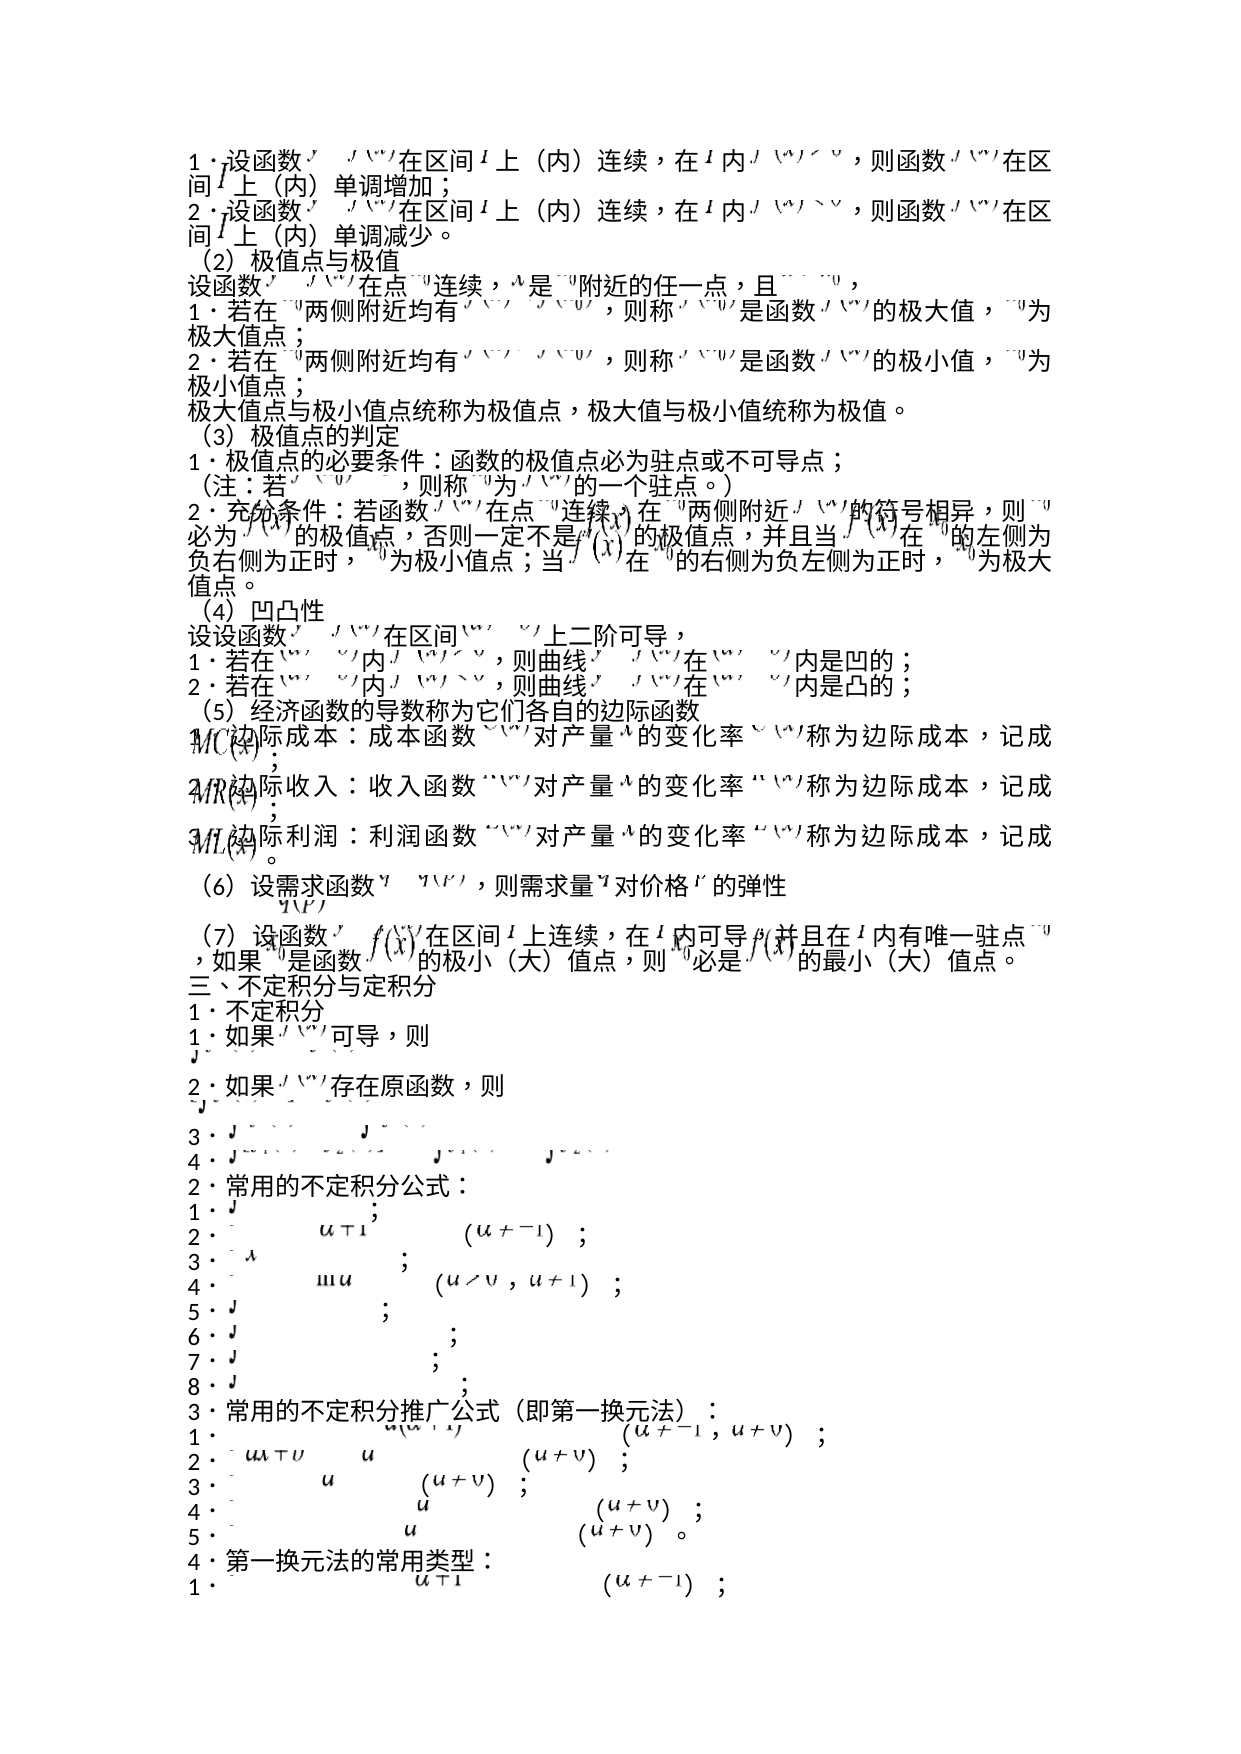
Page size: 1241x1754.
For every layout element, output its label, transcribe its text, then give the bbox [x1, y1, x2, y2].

picture [746, 150, 845, 170]
text 设设函数在区间上二阶可导， [187, 625, 1053, 650]
picture [789, 500, 900, 545]
picture [386, 650, 488, 670]
picture [728, 1425, 785, 1445]
picture [631, 1425, 704, 1445]
text （5）经济函数的导数称为它们各自的边际函数 [187, 700, 1053, 725]
picture [225, 1275, 419, 1295]
picture [287, 625, 383, 645]
picture [1027, 925, 1053, 945]
picture [225, 1250, 393, 1270]
picture [478, 725, 534, 745]
picture [187, 1050, 394, 1070]
picture [708, 650, 794, 670]
text 5 ．； [187, 1300, 1053, 1325]
picture [747, 775, 807, 795]
picture [279, 350, 305, 370]
text 设函数在点连续，是附近的任一点，且， [187, 275, 1053, 300]
text 7 ．； [187, 1350, 1053, 1375]
picture [502, 925, 523, 945]
text 2 ．充分条件：若函数在点连续，在两侧附近的符号相异，则必为的极值点，否则一定不是的极值点，并且当在的左侧为负右侧为正时，为极小值点；当在的右侧为负左侧为正时，为极大值点。 [187, 500, 1053, 600]
picture [525, 1275, 580, 1295]
picture [225, 1525, 563, 1545]
text 1 ．若在两侧附近均有，则称是函数的极大值，为极大值点； [187, 300, 1053, 350]
picture [225, 1325, 441, 1345]
text 2 ．边际收入：收入函数对产量的变化率称为边际成本，记成； [187, 775, 1053, 825]
picture [375, 875, 469, 895]
picture [225, 1350, 424, 1370]
picture [587, 1525, 644, 1545]
picture [430, 500, 485, 520]
text （2）极值点与极值 [187, 250, 1053, 275]
picture [708, 675, 794, 695]
picture [507, 275, 529, 295]
picture [746, 200, 845, 220]
text 3 ．； [187, 1250, 1053, 1275]
picture [604, 1500, 662, 1520]
text 3 ． [187, 1125, 1053, 1150]
text （注：若，则称为的一个驻点。） [187, 475, 1053, 500]
picture [565, 500, 633, 570]
text 3．常用的不定积分推广公式（即第一换元法）： [187, 1400, 1053, 1425]
picture [662, 500, 688, 520]
picture [468, 475, 494, 495]
text 2 ．如果存在原函数，则 [187, 1075, 1053, 1100]
text 极大值点与极小值点统称为极值点，极大值与极小值统称为极值。 [187, 400, 1053, 425]
text 1 ．边际成本：成本函数对产量的变化率称为边际成本，记成； [187, 725, 1053, 775]
picture [1027, 500, 1053, 520]
picture [187, 900, 386, 920]
picture [475, 150, 496, 170]
picture [650, 524, 675, 570]
text 4．第一换元法的常用类型： [187, 1550, 1053, 1575]
picture [363, 524, 389, 570]
text 3 ． （）； [187, 1475, 1053, 1500]
picture [618, 825, 639, 845]
text 1 ．极值点的必要条件：函数的极值点必为驻点或不可导点； [187, 450, 1053, 475]
picture [587, 675, 683, 695]
text 2 ．设函数在区间上（内）连续，在内，则函数在区间上（内）单调减少。 [187, 200, 1053, 250]
picture [531, 1450, 588, 1470]
text 8 ．； [187, 1375, 1053, 1400]
picture [1002, 300, 1028, 320]
picture [225, 1375, 452, 1395]
picture [303, 150, 399, 170]
text 1．不定积分 [187, 1000, 1053, 1025]
picture [443, 1275, 501, 1295]
picture [287, 475, 394, 495]
picture [817, 350, 873, 370]
picture [700, 150, 721, 170]
text （3）极值点的判定 [187, 425, 1053, 450]
picture [275, 1025, 330, 1045]
picture [461, 350, 597, 370]
picture [225, 1225, 449, 1245]
picture [616, 725, 637, 745]
picture [1002, 350, 1028, 370]
picture [947, 150, 1002, 170]
picture [275, 675, 362, 695]
text 1 ．； [187, 1200, 1053, 1225]
picture [225, 1475, 405, 1495]
picture [747, 725, 807, 745]
picture [329, 925, 426, 970]
picture [852, 925, 873, 945]
picture [535, 500, 561, 520]
picture [275, 650, 362, 670]
picture [225, 1500, 580, 1520]
text 6 ．； [187, 1325, 1053, 1350]
picture [478, 775, 534, 795]
picture [225, 1200, 363, 1220]
picture [225, 1425, 607, 1445]
text 2 ．若在两侧附近均有，则称是函数的极小值，为极小值点； [187, 350, 1053, 400]
picture [925, 500, 951, 545]
picture [947, 200, 1002, 220]
picture [675, 300, 740, 320]
picture [262, 925, 288, 970]
picture [742, 925, 797, 970]
text 三、不定积分与定积分 [187, 975, 1053, 1000]
picture [187, 825, 260, 870]
picture [651, 925, 693, 970]
text 3 ．边际利润：利润函数对产量的变化率称为边际成本，记成。 [187, 825, 1053, 875]
picture [212, 156, 233, 195]
picture [430, 1475, 487, 1495]
picture [689, 875, 713, 895]
picture [303, 200, 399, 220]
picture [279, 300, 305, 320]
text 1 ．如果可导，则 [187, 1025, 1053, 1050]
text 1 ．设函数在区间上（内）连续，在内，则函数在区间上（内）单调增加； [187, 150, 1053, 200]
picture [187, 775, 261, 820]
picture [407, 275, 433, 295]
picture [553, 275, 579, 295]
picture [587, 650, 683, 670]
picture [675, 350, 740, 370]
picture [616, 775, 637, 795]
picture [457, 625, 544, 645]
picture [612, 1575, 685, 1595]
picture [262, 275, 358, 295]
picture [225, 1150, 641, 1170]
picture [461, 300, 597, 320]
picture [749, 825, 806, 845]
picture [386, 675, 488, 695]
picture [239, 500, 294, 545]
picture [952, 524, 978, 570]
picture [480, 825, 535, 845]
picture [778, 275, 843, 295]
picture [518, 475, 574, 495]
picture [187, 1100, 375, 1120]
picture [187, 725, 263, 770]
text （4）凹凸性 [187, 600, 1053, 625]
picture [475, 200, 496, 220]
picture [593, 875, 615, 895]
picture [225, 1575, 588, 1595]
picture [473, 1225, 546, 1245]
text 2．常用的不定积分公式： [187, 1175, 1053, 1200]
picture [225, 1450, 507, 1470]
picture [212, 206, 233, 245]
picture [225, 1300, 374, 1320]
picture [275, 1075, 330, 1095]
text （6）设需求函数，则需求量对价格的弹性 [187, 875, 1053, 900]
picture [225, 1125, 457, 1145]
picture [700, 200, 721, 220]
picture [817, 300, 873, 320]
